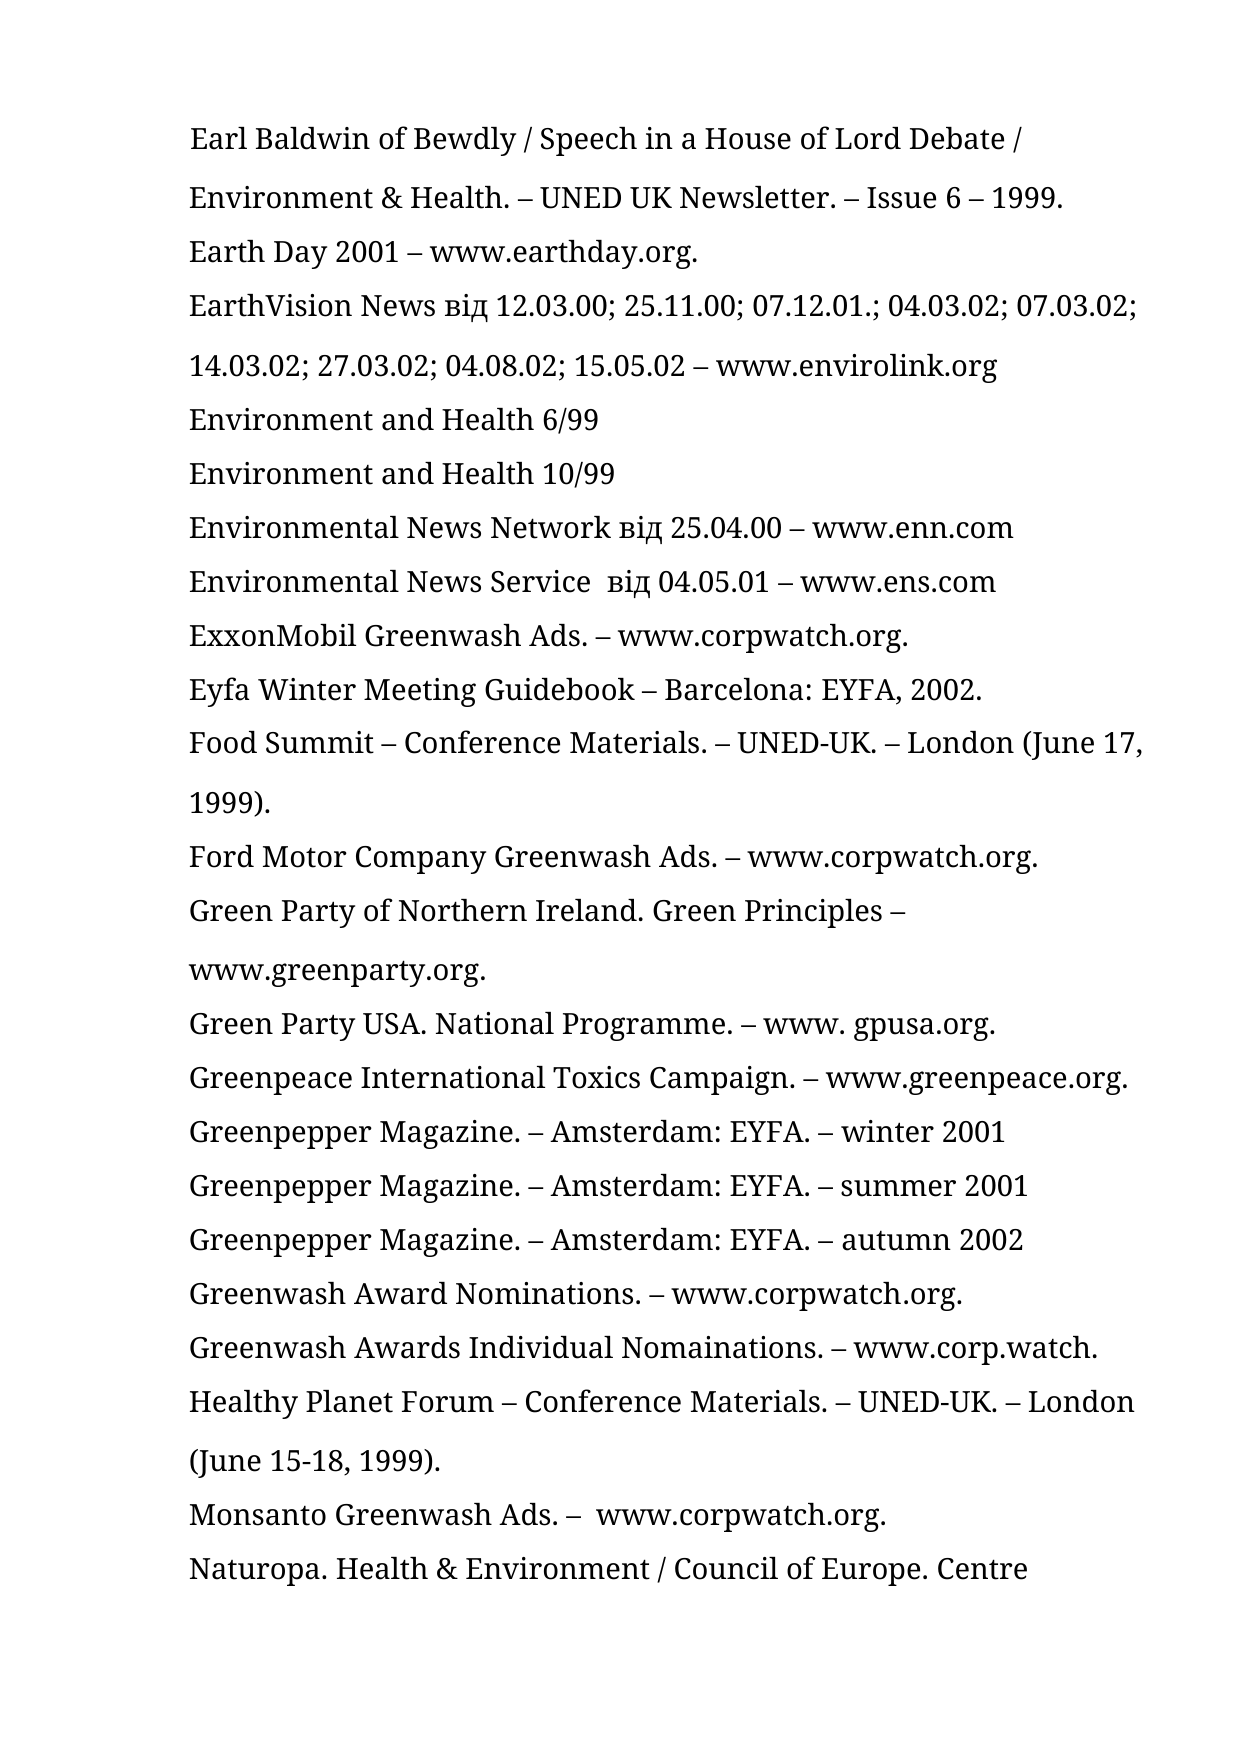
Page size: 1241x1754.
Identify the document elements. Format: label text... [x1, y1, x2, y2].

table_cell Environment and Health 6/99 [177, 399, 1165, 453]
table_cell Earth Day 2001 – www.earthday.org. [177, 232, 1165, 286]
table_cell Monsanto Greenwash Ads. – www.corpwatch.org. [177, 1495, 1165, 1549]
table_cell Environmental News Network від 25.04.00 – www.enn.com [177, 507, 1165, 561]
table_cell Eyfa Winter Meeting Guidebook – Barcelona: EYFA, 2002. [177, 669, 1165, 723]
table_cell Greenpepper Magazine. – Amsterdam: EYFA. – winter 2001 [177, 1111, 1165, 1165]
table_cell Green Party USA. National Programme. – www. gpusa.org. [177, 1004, 1165, 1057]
table_cell Environmental News Service від 04.05.01 – www.ens.com [177, 561, 1165, 615]
table_cell ExxonMobil Greenwash Ads. – www.corpwatch.org. [177, 615, 1165, 669]
table_cell Food Summit – Conference Materials. – UNED-UK. – London (June 17, 1999). [177, 723, 1165, 836]
table_cell EarthVision News від 12.03.00; 25.11.00; 07.12.01.; 04.03.02; 07.03.02; 14.03.02; 27.03.02; 04.08.02; 15.05.02 – www.envirolink.org [177, 286, 1165, 399]
table_cell Greenwash Award Nominations. – www.corpwatch.org. [177, 1273, 1165, 1327]
table_cell Healthy Planet Forum – Conference Materials. – UNED-UK. – London (June 15-18, 1999). [177, 1381, 1165, 1495]
table_cell Environment and Health 10/99 [177, 453, 1165, 507]
table_cell Greenpepper Magazine. – Amsterdam: EYFA. – autumn 2002 [177, 1219, 1165, 1273]
table_cell Greenwash Awards Individual Nomainations. – www.corp.watch. [177, 1327, 1165, 1381]
table_cell Greenpepper Magazine. – Amsterdam: EYFA. – summer 2001 [177, 1165, 1165, 1219]
table_cell Ford Motor Company Greenwash Ads. – www.corpwatch.org. [177, 836, 1165, 890]
table_cell Greenpeace International Toxics Campaign. – www.greenpeace.org. [177, 1058, 1165, 1111]
table_cell Earl Baldwin of Bewdly / Speech in a House of Lord Debate / Environment & Health. – UNED UK Newsletter. – Issue 6 – 1999. [177, 118, 1165, 232]
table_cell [177, 1549, 1165, 1588]
table_cell Green Party of Northern Ireland. Green Principles – www.greenparty.org. [177, 890, 1165, 1003]
